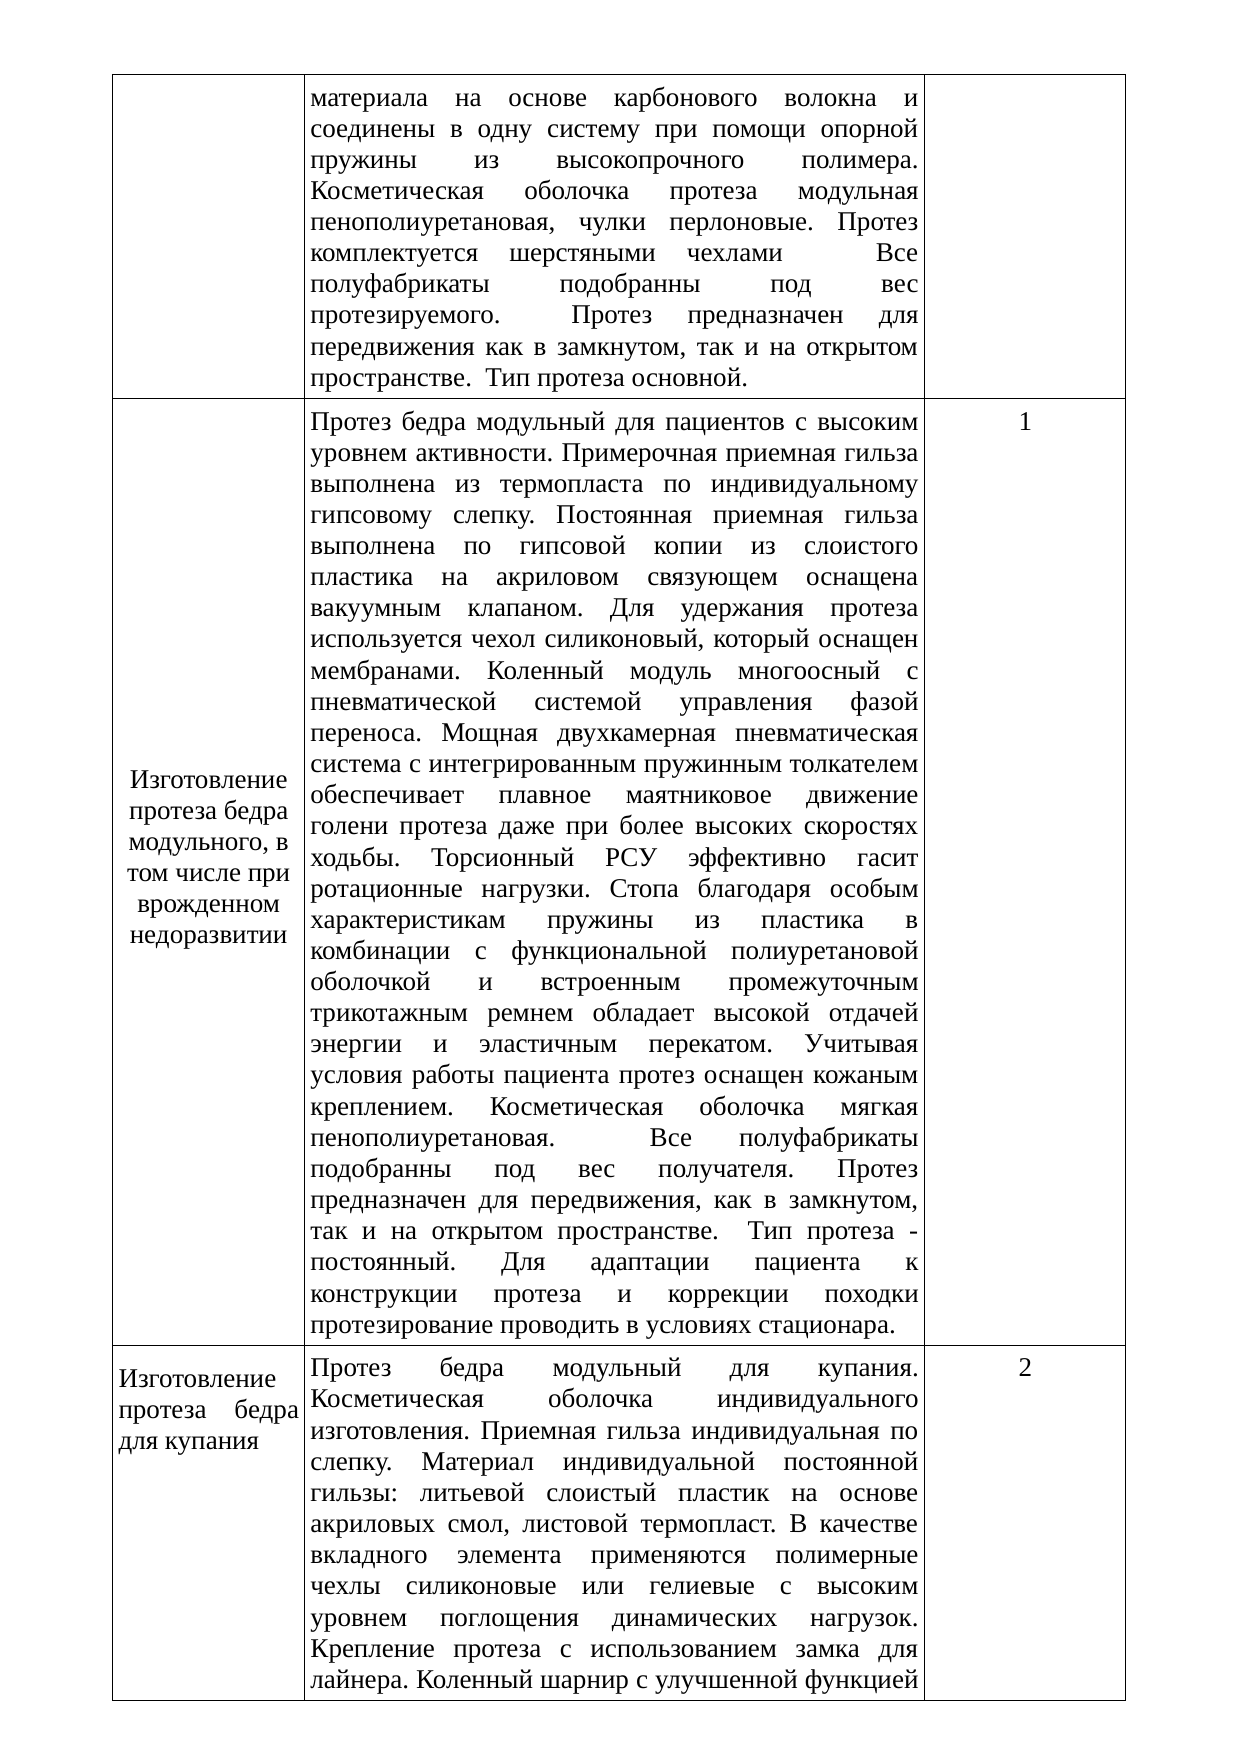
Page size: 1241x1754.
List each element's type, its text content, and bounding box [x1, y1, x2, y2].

table_cell Изготовление протеза бедра модульного, в том числе при врожденном недоразвитии [113, 399, 304, 1345]
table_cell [113, 1346, 304, 1700]
table_cell 2 [925, 1346, 1125, 1700]
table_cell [305, 75, 924, 398]
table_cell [113, 75, 304, 398]
table_cell 1 [925, 75, 1125, 398]
table_cell Протез бедра модульный для пациентов с высоким уровнем активности. Примерочная приемная гильза выполнена из термопласта по индивидуальному гипсовому слепку. Постоянная приемная гильза выполнена по гипсовой копии из слоистого пластика на акриловом связующем оснащена вакуумным клапаном. Для удержания протеза используется чехол силиконовый, который оснащен мембранами. Коленный модуль многоосный с пневматической системой управления фазой переноса. Мощная двухкамерная пневматическая система с интегрированным пружинным толкателем обеспечивает плавное маятниковое движение голени протеза даже при более высоких скоростях ходьбы. Торсионный РСУ эффективно гасит ротационные нагрузки. Стопа благодаря особым характеристикам пружины из пластика в комбинации с функциональной полиуретановой оболочкой и встроенным промежуточным трикотажным ремнем обладает высокой отдачей энергии и эластичным перекатом. Учитывая условия работы пациента протез оснащен кожаным креплением. Косметическая оболочка мягкая пенополиуретановая. Все полуфабрикаты подобранны под вес получателя. Протез предназначен для передвижения, как в замкнутом, так и на открытом пространстве. Тип протеза - постоянный. Для адаптации пациента к конструкции протеза и коррекции походки протезирование проводить в условиях стационара. [305, 399, 924, 1345]
table_cell 1 [925, 399, 1125, 1345]
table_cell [305, 1346, 924, 1700]
